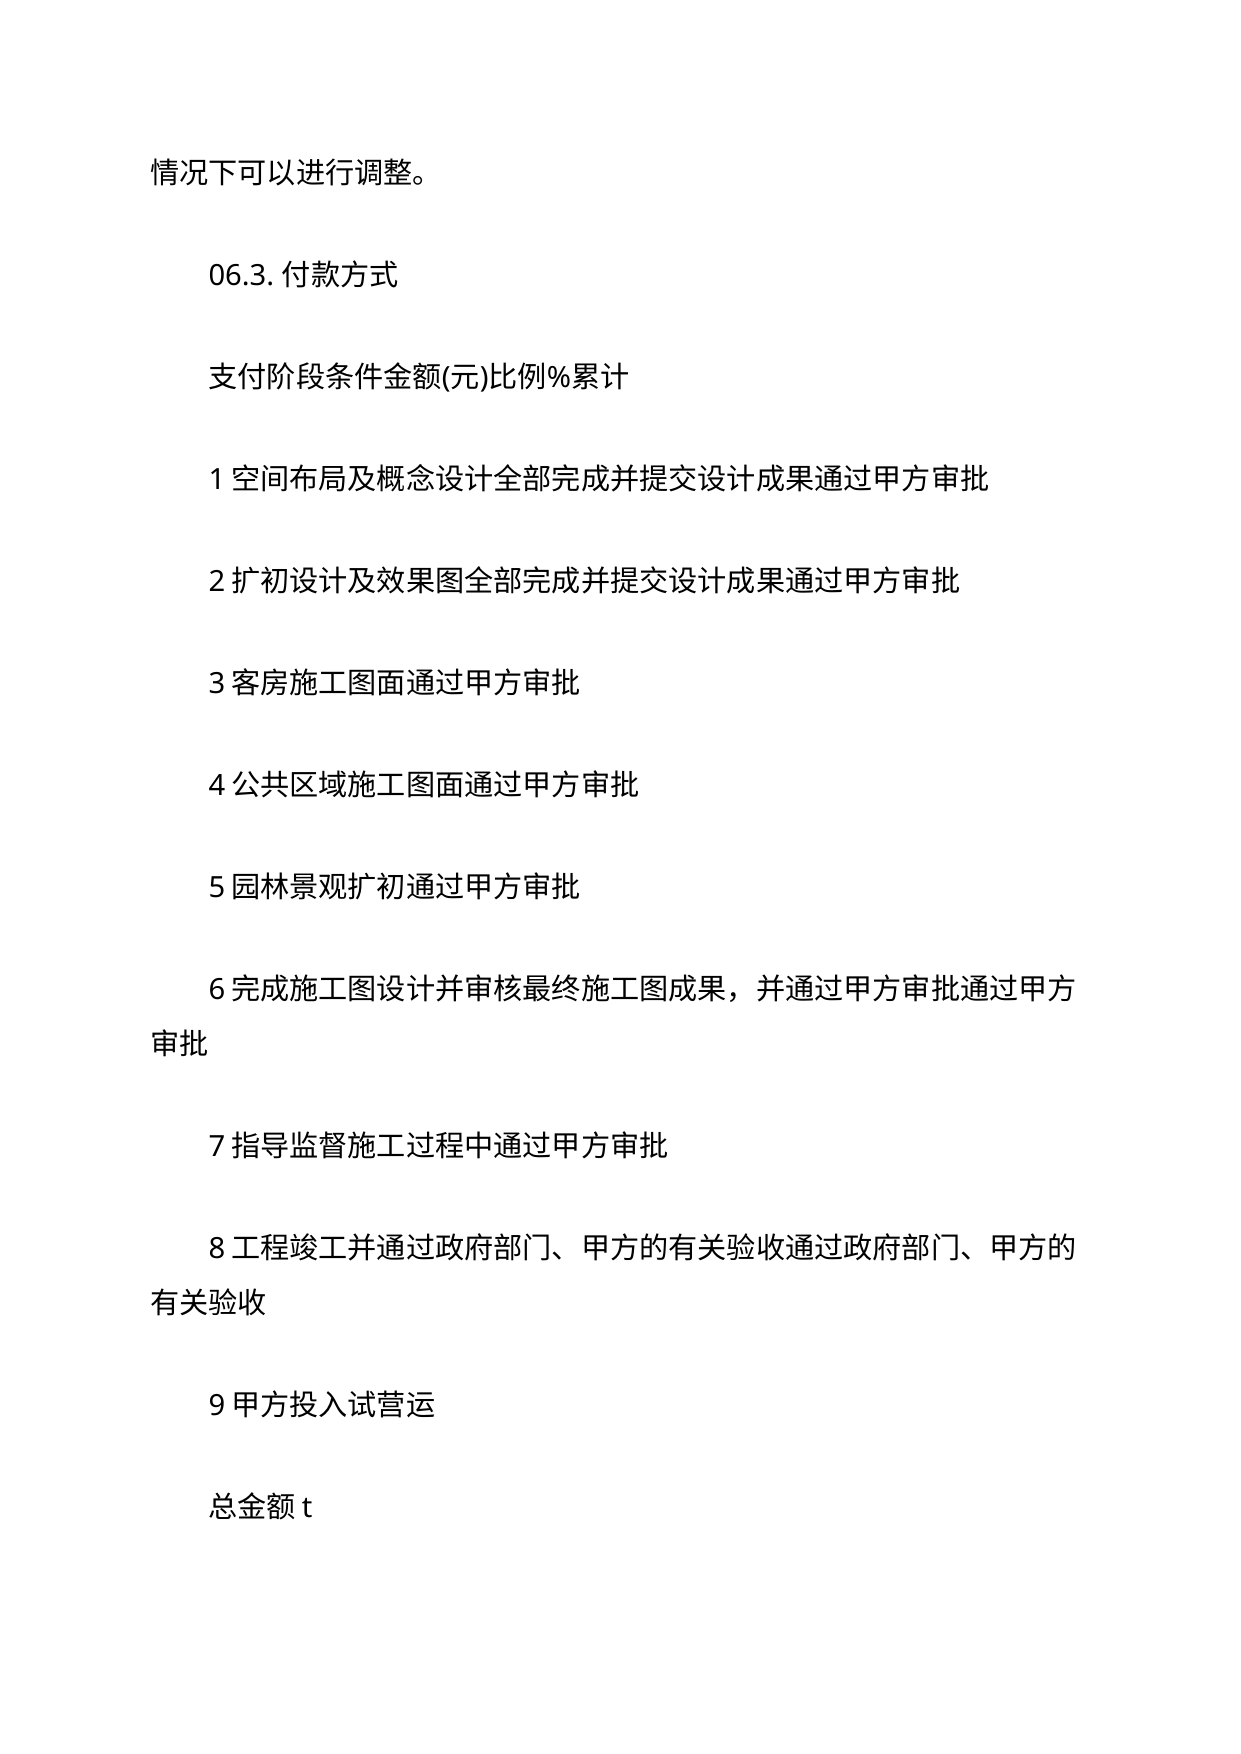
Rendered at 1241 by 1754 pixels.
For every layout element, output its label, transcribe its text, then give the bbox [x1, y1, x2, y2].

text 06.3. 付款方式 [150, 252, 1090, 294]
text 6完成施工图设计并审核最终施工图成果，并通过甲方审批通过甲方审批 [150, 966, 1090, 1063]
text 9甲方投入试营运 [150, 1381, 1090, 1423]
text 5园林景观扩初通过甲方审批 [150, 864, 1090, 906]
text 8工程竣工并通过政府部门、甲方的有关验收通过政府部门、甲方的有关验收 [150, 1224, 1090, 1322]
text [150, 150, 1090, 192]
text 7指导监督施工过程中通过甲方审批 [150, 1122, 1090, 1165]
text 3客房施工图面通过甲方审批 [150, 660, 1090, 702]
text 2扩初设计及效果图全部完成并提交设计成果通过甲方审批 [150, 558, 1090, 600]
text 1空间布局及概念设计全部完成并提交设计成果通过甲方审批 [150, 456, 1090, 498]
text 总金额t [150, 1483, 1090, 1526]
text 支付阶段条件金额(元)比例%累计 [150, 354, 1090, 396]
text 4公共区域施工图面通过甲方审批 [150, 762, 1090, 804]
